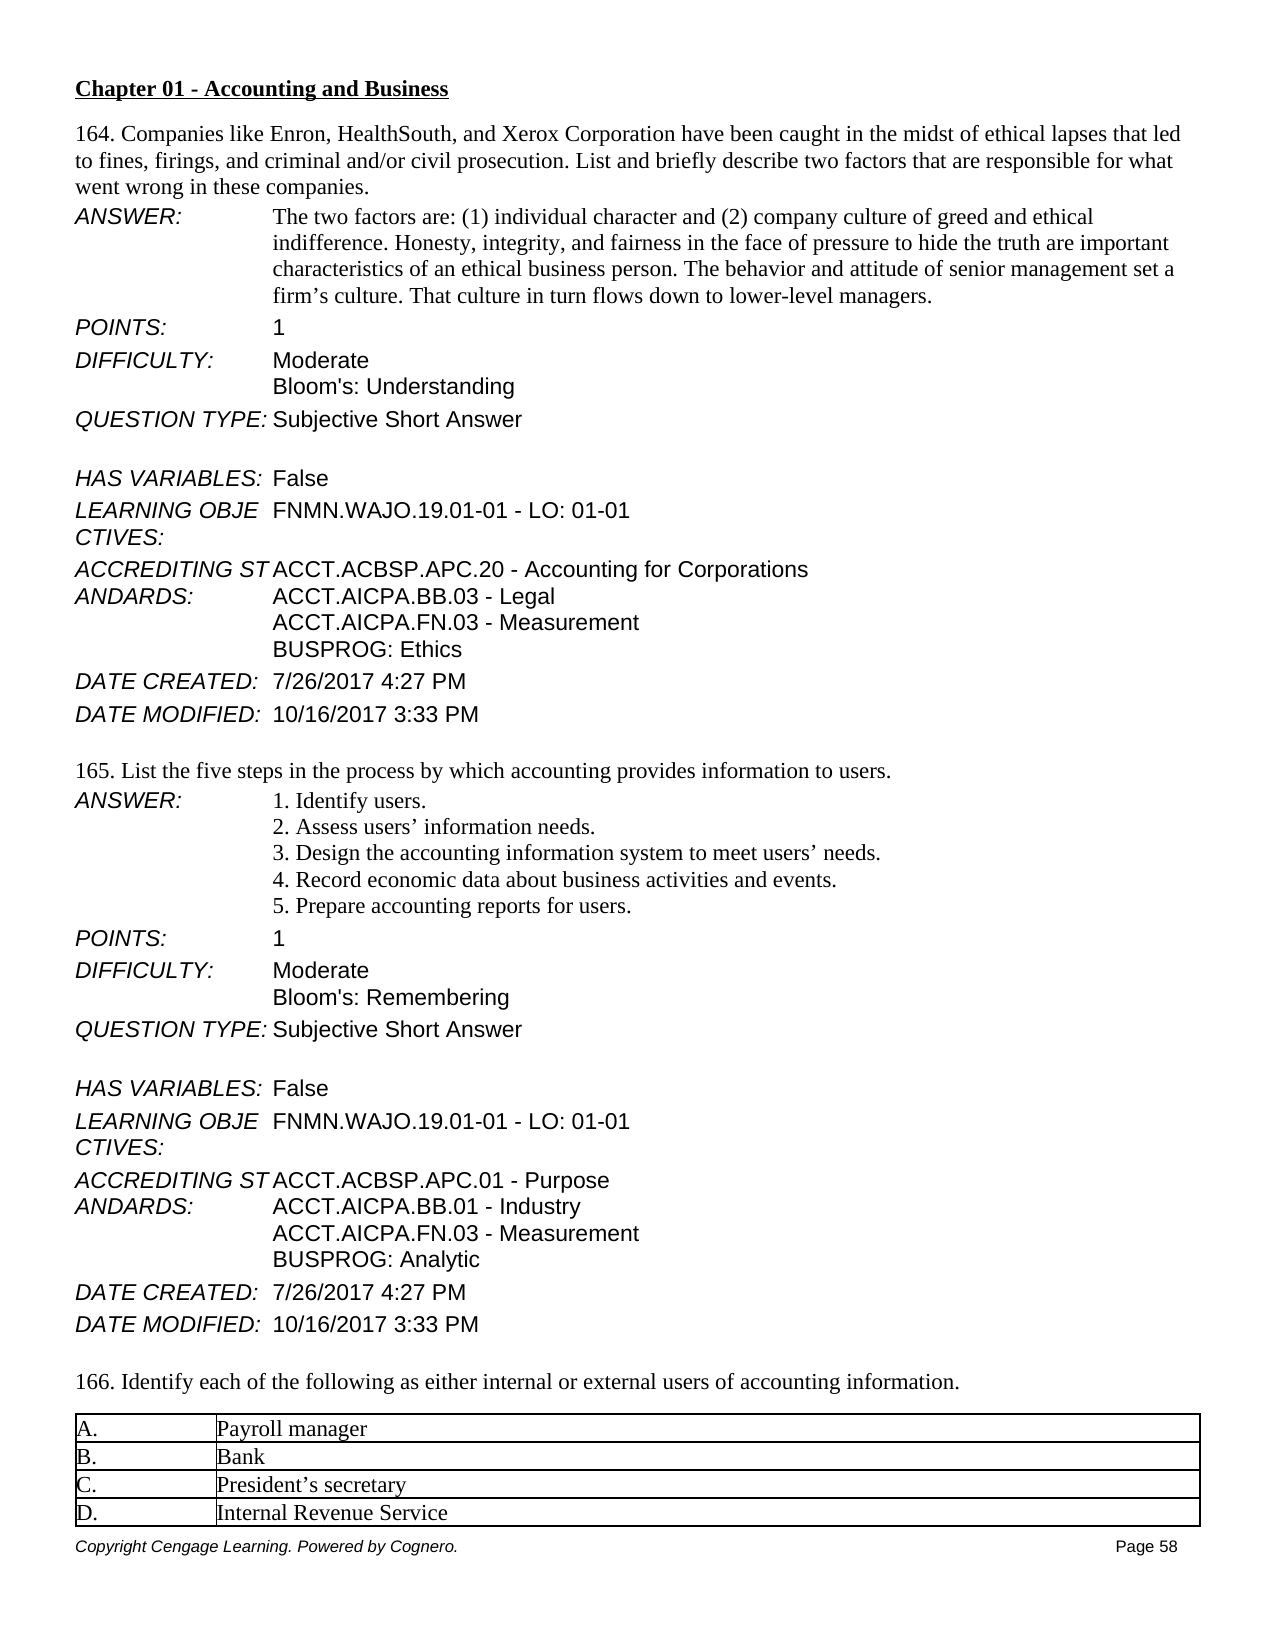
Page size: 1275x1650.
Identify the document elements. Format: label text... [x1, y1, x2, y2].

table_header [77, 1499, 216, 1525]
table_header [217, 1499, 1199, 1525]
table_header 165. List the five steps in the process by which accounting provides information to users. [75, 757, 1200, 1341]
table_header 166. Identify each of the following as either internal or external users of accounting information. [75, 1368, 1200, 1413]
table_header 166. Identify each of the following as either internal or external users of accounting information. [217, 1443, 1199, 1469]
table_header 164. Companies like Enron, HealthSouth, and Xerox Corporation have been caught in the midst of ethical lapses that led to fines, firings, and criminal and/or civil prosecution. List and briefly describe two factors that are responsible for what went wrong in these companies. [75, 121, 1200, 730]
table_header 166. Identify each of the following as either internal or external users of accounting information. [217, 1415, 1199, 1441]
table_header 166. Identify each of the following as either internal or external users of accounting information. [217, 1471, 1199, 1497]
